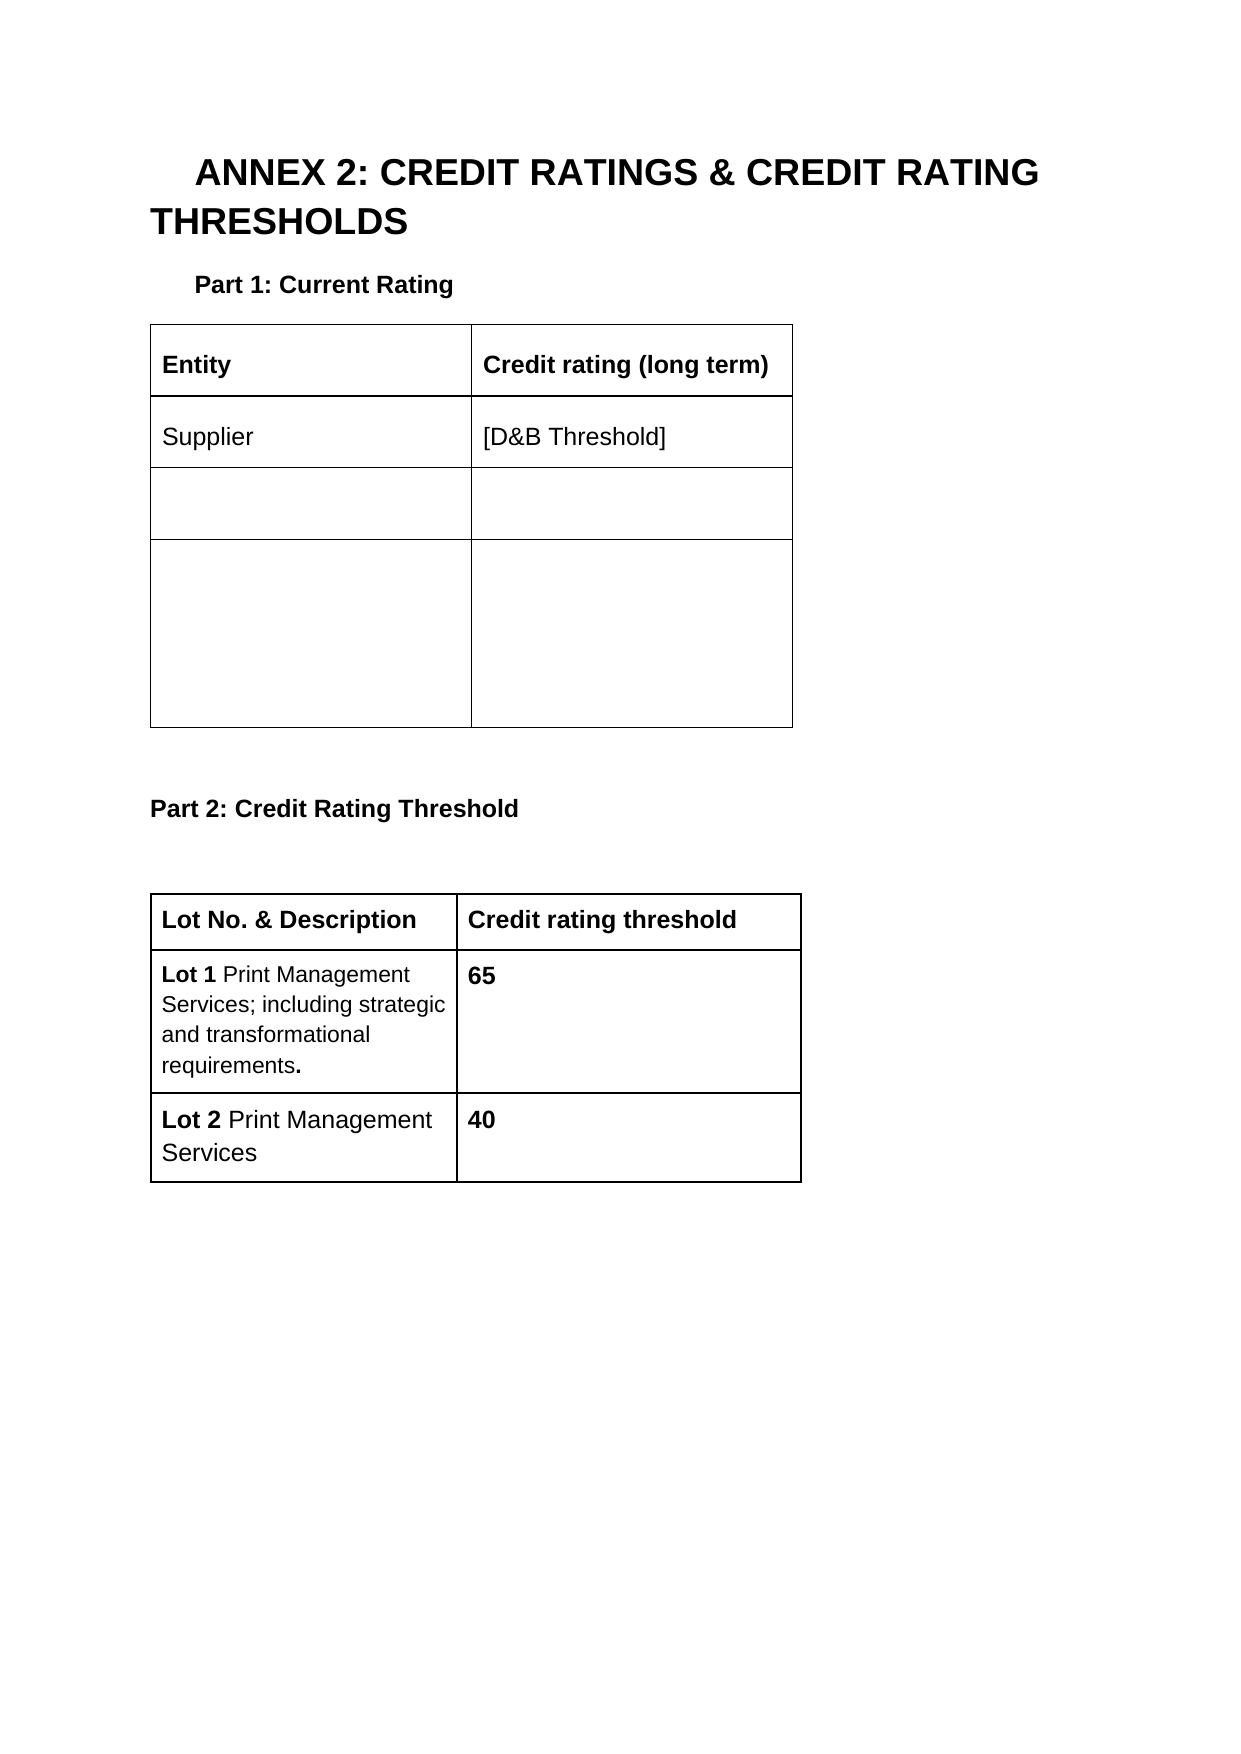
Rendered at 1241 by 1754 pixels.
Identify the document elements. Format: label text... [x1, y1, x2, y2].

table_cell [472, 468, 792, 539]
table_header Lot No. & Description [152, 895, 456, 948]
text Part 2: Credit Rating Threshold [150, 794, 1090, 823]
table_cell Lot 2 Print Management Services [152, 1094, 456, 1181]
table_cell [151, 468, 471, 539]
text Part 1: Current Rating [150, 270, 1090, 299]
table_cell [472, 540, 792, 727]
table_header Credit rating (long term) [472, 325, 792, 395]
table_cell [151, 540, 471, 727]
table_cell [D&B Threshold] [472, 397, 792, 467]
table_header Entity [151, 325, 471, 395]
table_cell Lot 1 Print Management Services; including strategic and transformational requirements. [152, 951, 456, 1092]
table_cell 65 [458, 951, 800, 1092]
text ANNEX 2: CREDIT RATINGS & CREDIT RATING THRESHOLDS [150, 150, 1090, 243]
table_cell 40 [458, 1094, 800, 1181]
table_cell Supplier [151, 397, 471, 467]
table_header Credit rating threshold [458, 895, 800, 948]
